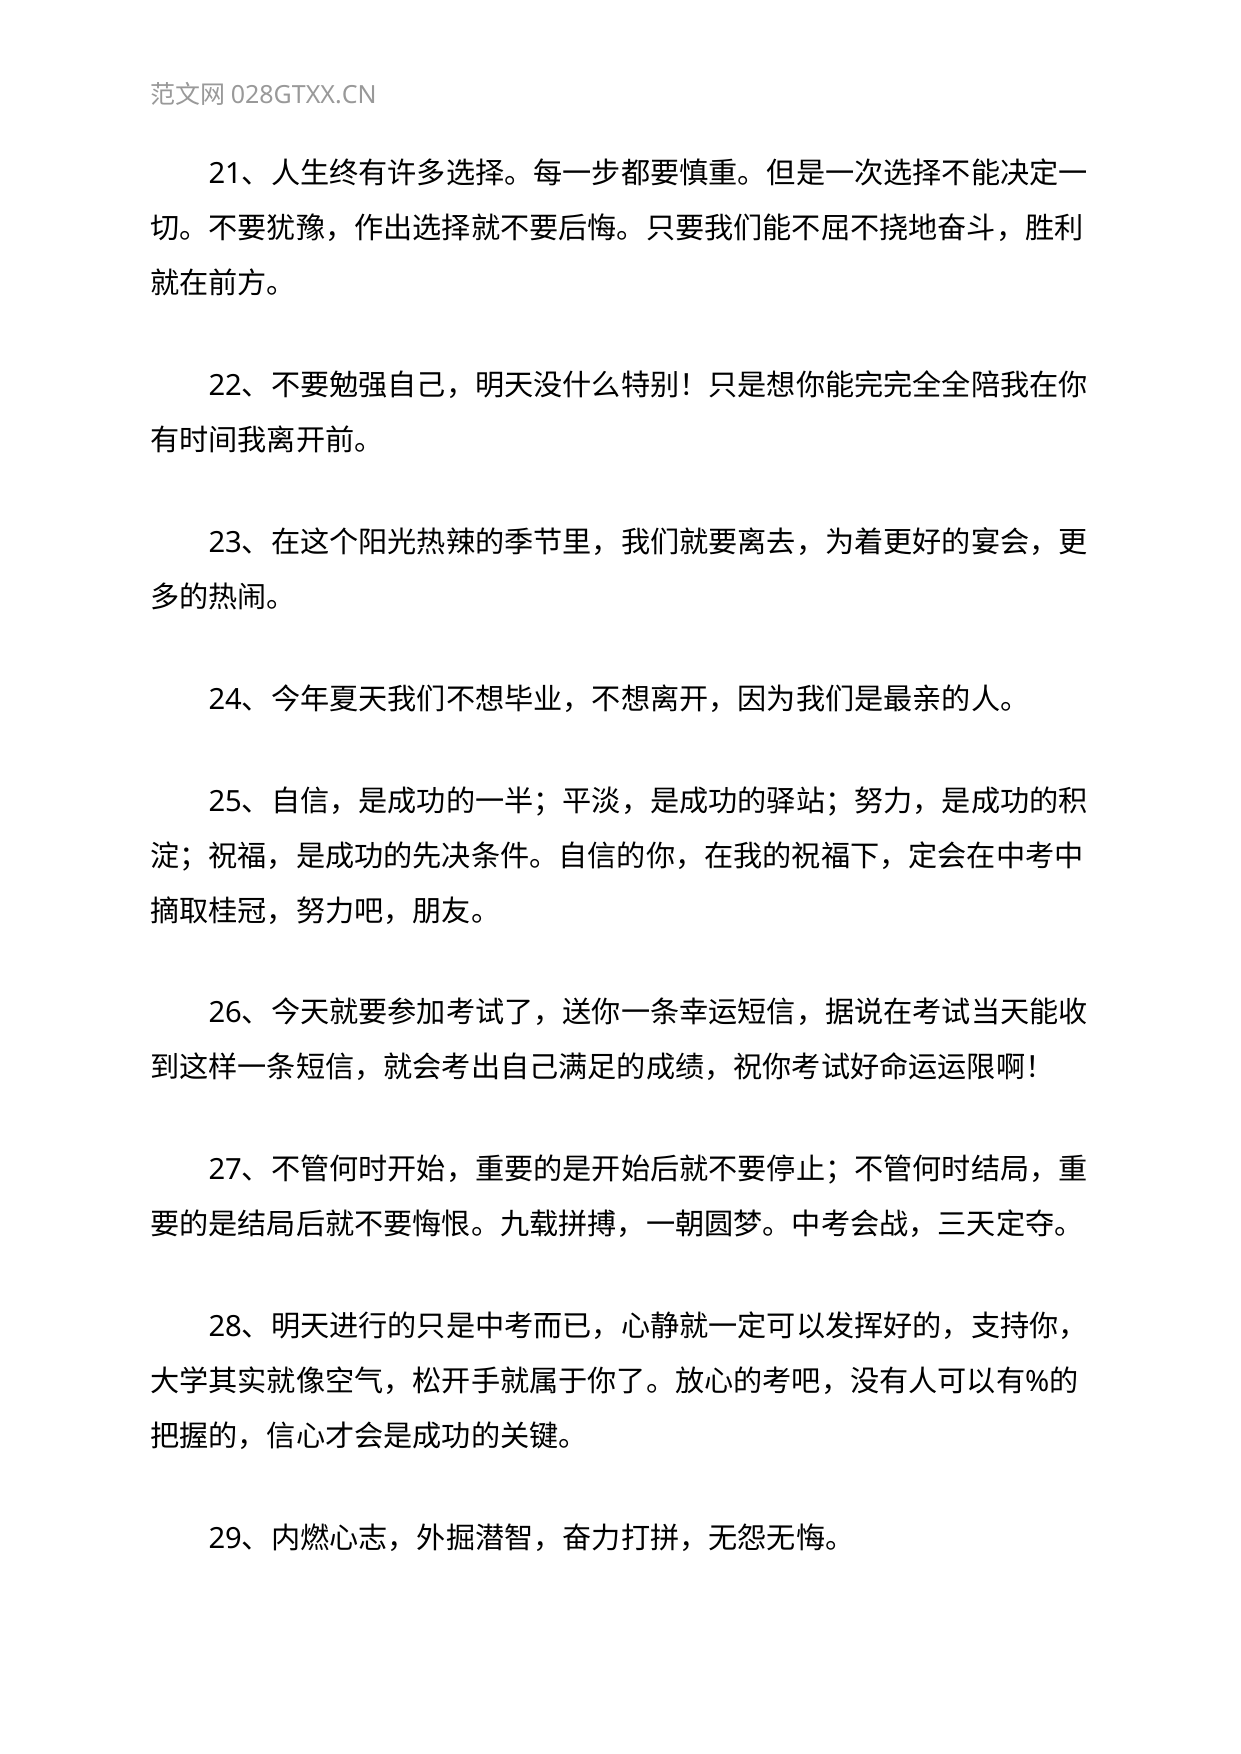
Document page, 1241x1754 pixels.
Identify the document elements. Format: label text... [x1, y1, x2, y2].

text 25、自信，是成功的一半；平淡，是成功的驿站；努力，是成功的积淀；祝福，是成功的先决条件。自信的你，在我的祝福下，定会在中考中摘取桂冠，努力吧，朋友。 [150, 777, 1090, 929]
text 29、内燃心志，外掘潜智，奋力打拼，无怨无悔。 [150, 1514, 1090, 1557]
text 27、不管何时开始，重要的是开始后就不要停止；不管何时结局，重要的是结局后就不要悔恨。九载拼搏，一朝圆梦。中考会战，三天定夺。 [150, 1146, 1090, 1243]
text 21、人生终有许多选择。每一步都要慎重。但是一次选择不能决定一切。不要犹豫，作出选择就不要后悔。只要我们能不屈不挠地奋斗，胜利就在前方。 [150, 150, 1090, 302]
text 26、今天就要参加考试了，送你一条幸运短信，据说在考试当天能收到这样一条短信，就会考出自己满足的成绩，祝你考试好命运运限啊！ [150, 989, 1090, 1086]
text 22、不要勉强自己，明天没什么特别！只是想你能完完全全陪我在你有时间我离开前。 [150, 362, 1090, 459]
text 23、在这个阳光热辣的季节里，我们就要离去，为着更好的宴会，更多的热闹。 [150, 518, 1090, 616]
text 28、明天进行的只是中考而已，心静就一定可以发挥好的，支持你，大学其实就像空气，松开手就属于你了。放心的考吧，没有人可以有%的把握的，信心才会是成功的关键。 [150, 1302, 1090, 1455]
text 24、今年夏天我们不想毕业，不想离开，因为我们是最亲的人。 [150, 675, 1090, 718]
